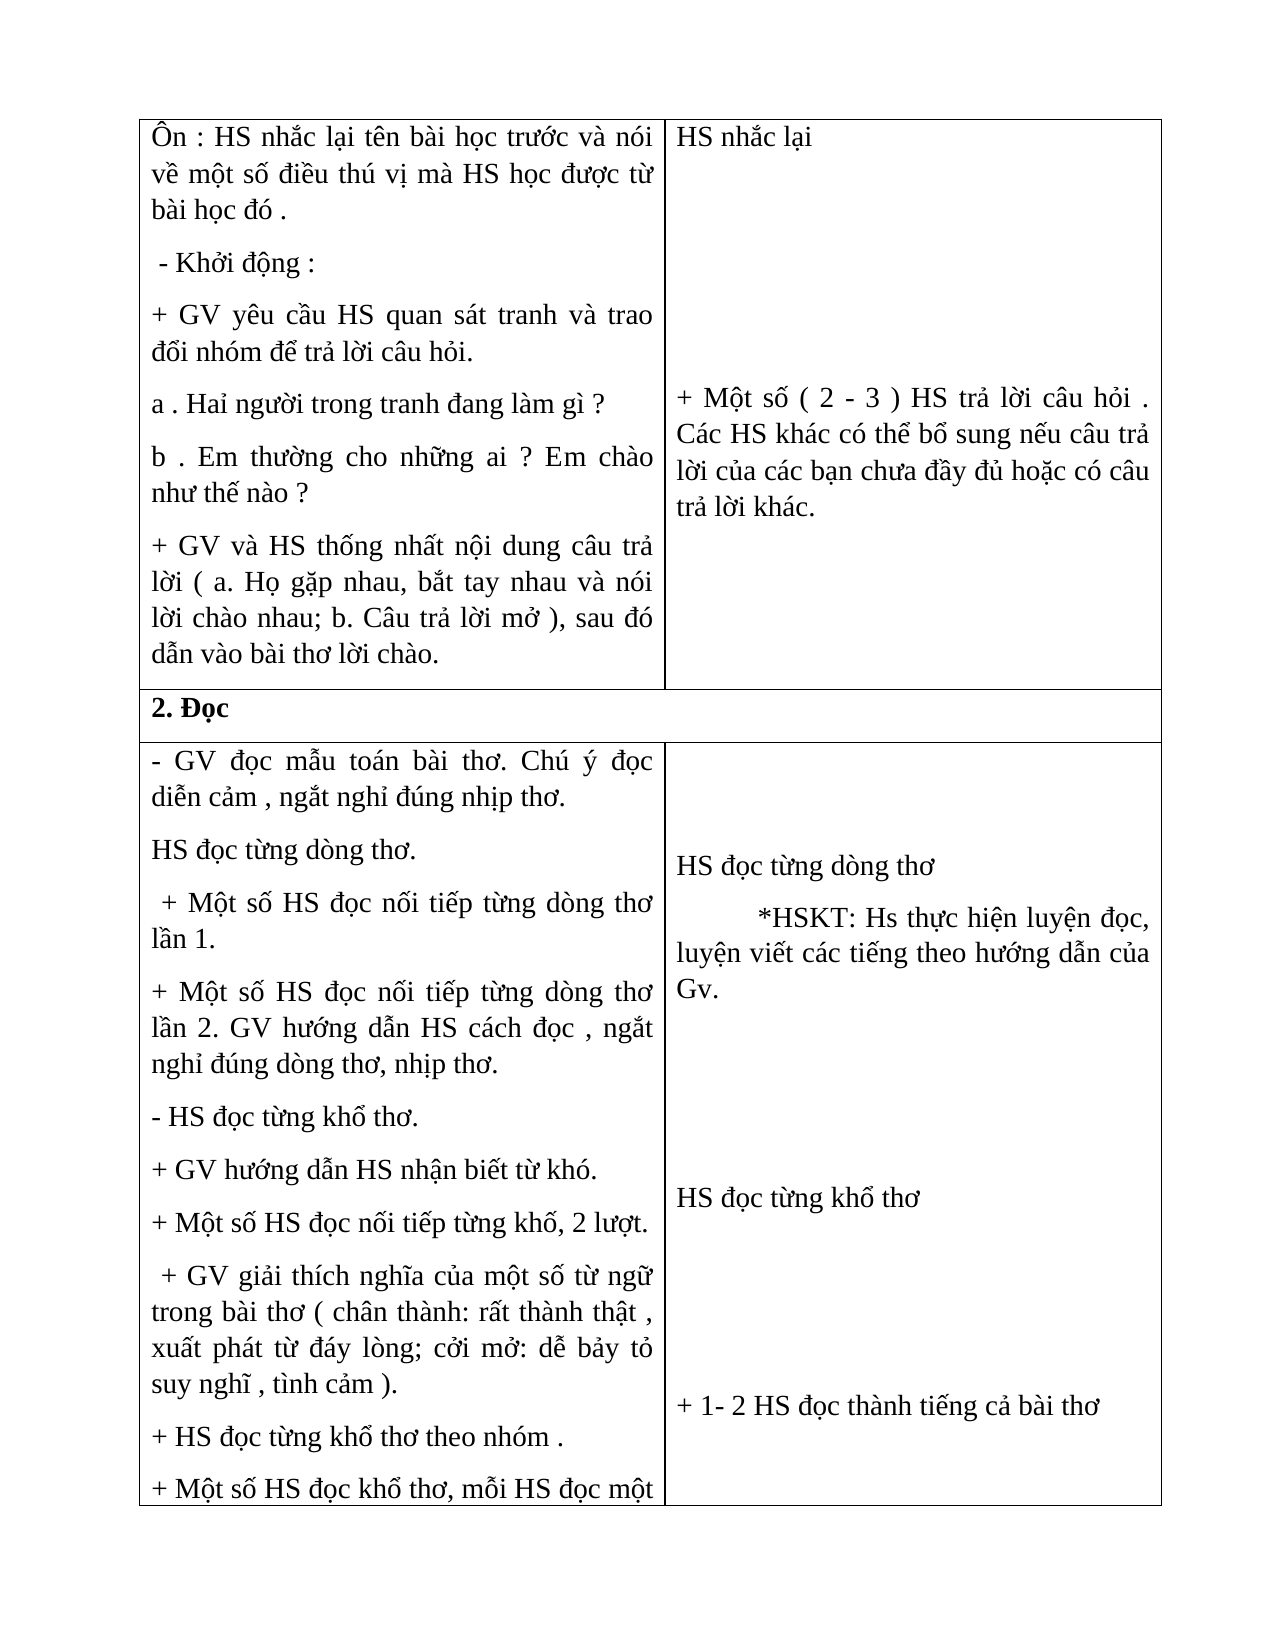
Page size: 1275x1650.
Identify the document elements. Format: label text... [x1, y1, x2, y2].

table_cell 2. Đọc [140, 690, 1161, 742]
table_cell Ôn : HS nhắc lại tên bài học trước và nói về một số điều thú vị mà HS học được từ bài học đó . - Khởi động : + GV yêu cầu HS quan sát tranh và trao đổi nhóm để trả lời câu hỏi. a . Haỉ người trong tranh đang làm gì ? b . Em thường cho những ai ? Em chào như thế nào ? + GV và HS thống nhất nội dung câu trả lời ( a. Họ gặp nhau, bắt tay nhau và nói lời chào nhau; b. Câu trả lời mở ), sau đó dẫn vào bài thơ lời chào. [140, 120, 664, 689]
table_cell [140, 743, 664, 1505]
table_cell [666, 743, 1161, 1505]
table_cell HS nhắc lại + Một số ( 2 - 3 ) HS trả lời câu hỏi . Các HS khác có thể bổ sung nếu câu trả lời của các bạn chưa đầy đủ hoặc có câu trả lời khác. [666, 120, 1161, 689]
